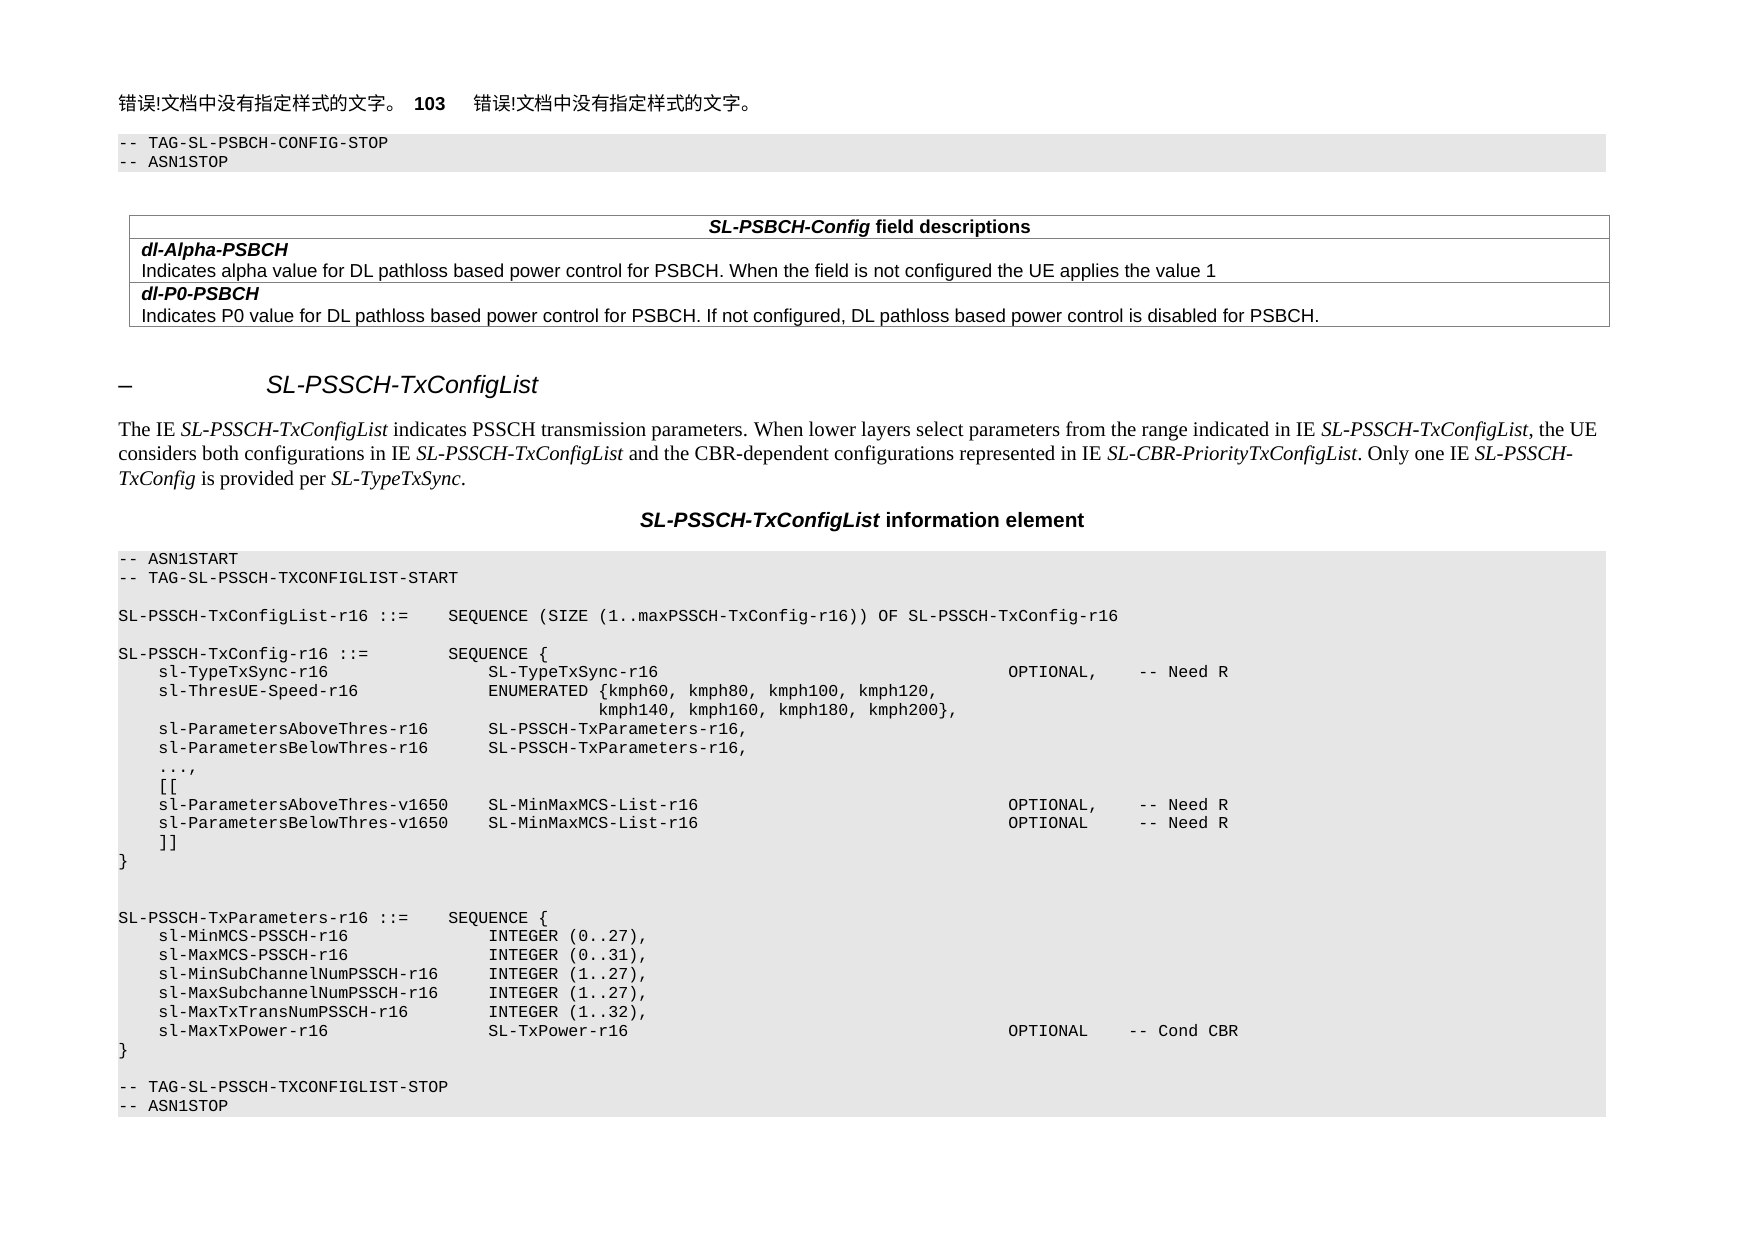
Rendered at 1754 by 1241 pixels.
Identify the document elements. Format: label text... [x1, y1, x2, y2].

text -- TAG-SL-PSSCH-TXCONFIGLIST-START [118, 570, 1606, 589]
text ..., [118, 758, 1606, 777]
text sl-ParametersBelowThres-v1650 SL-MinMaxMCS-List-r16 OPTIONAL -- Need R [118, 815, 1606, 834]
text SL-PSSCH-TxParameters-r16 ::= SEQUENCE { [118, 909, 1606, 928]
text -- ASN1STOP [118, 1098, 1606, 1117]
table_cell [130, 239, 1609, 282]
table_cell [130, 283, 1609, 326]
text sl-ParametersAboveThres-r16 SL-PSSCH-TxParameters-r16, [118, 721, 1606, 739]
text sl-ParametersBelowThres-r16 SL-PSSCH-TxParameters-r16, [118, 739, 1606, 758]
text sl-MaxTxTransNumPSSCH-r16 INTEGER (1..32), [118, 1003, 1606, 1022]
text SL-PSSCH-TxConfigList information element [118, 508, 1606, 532]
text The IE SL-PSSCH-TxConfigList indicates PSSCH transmission parameters. When lower layers select parameters from the range indicated in IE SL-PSSCH-TxConfigList, the UE considers both configurations in IE SL-PSSCH-TxConfigList and the CBR-dependent configurations represented in IE SL-CBR-PriorityTxConfigList. Only one IE SL-PSSCH-TxConfig is provided per SL-TypeTxSync. [118, 417, 1606, 489]
text } [118, 1041, 1606, 1060]
text SL-PSSCH-TxConfigList-r16 ::= SEQUENCE (SIZE (1..maxPSSCH-TxConfig-r16)) OF SL-PSSCH-TxConfig-r16 [118, 607, 1606, 626]
text sl-MaxMCS-PSSCH-r16 INTEGER (0..31), [118, 947, 1606, 966]
text -- TAG-SL-PSSCH-TXCONFIGLIST-STOP [118, 1079, 1606, 1098]
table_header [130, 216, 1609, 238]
text } [118, 853, 1606, 871]
subtitle – SL-PSSCH-TxConfigList [118, 370, 1606, 398]
text sl-ThresUE-Speed-r16 ENUMERATED {kmph60, kmph80, kmph100, kmph120, [118, 683, 1606, 702]
text sl-MaxTxPower-r16 SL-TxPower-r16 OPTIONAL -- Cond CBR [118, 1022, 1606, 1041]
text [[ [118, 777, 1606, 796]
text SL-PSSCH-TxConfig-r16 ::= SEQUENCE { [118, 645, 1606, 664]
text sl-ParametersAboveThres-v1650 SL-MinMaxMCS-List-r16 OPTIONAL, -- Need R [118, 796, 1606, 815]
text sl-TypeTxSync-r16 SL-TypeTxSync-r16 OPTIONAL, -- Need R [118, 664, 1606, 683]
text ]] [118, 834, 1606, 853]
text -- TAG-SL-PSBCH-CONFIG-STOP [118, 134, 1606, 153]
text -- ASN1STOP [118, 153, 1606, 172]
text sl-MinSubChannelNumPSSCH-r16 INTEGER (1..27), [118, 966, 1606, 984]
text kmph140, kmph160, kmph180, kmph200}, [118, 702, 1606, 721]
text -- ASN1START [118, 551, 1606, 570]
text sl-MinMCS-PSSCH-r16 INTEGER (0..27), [118, 928, 1606, 947]
text sl-MaxSubchannelNumPSSCH-r16 INTEGER (1..27), [118, 984, 1606, 1003]
